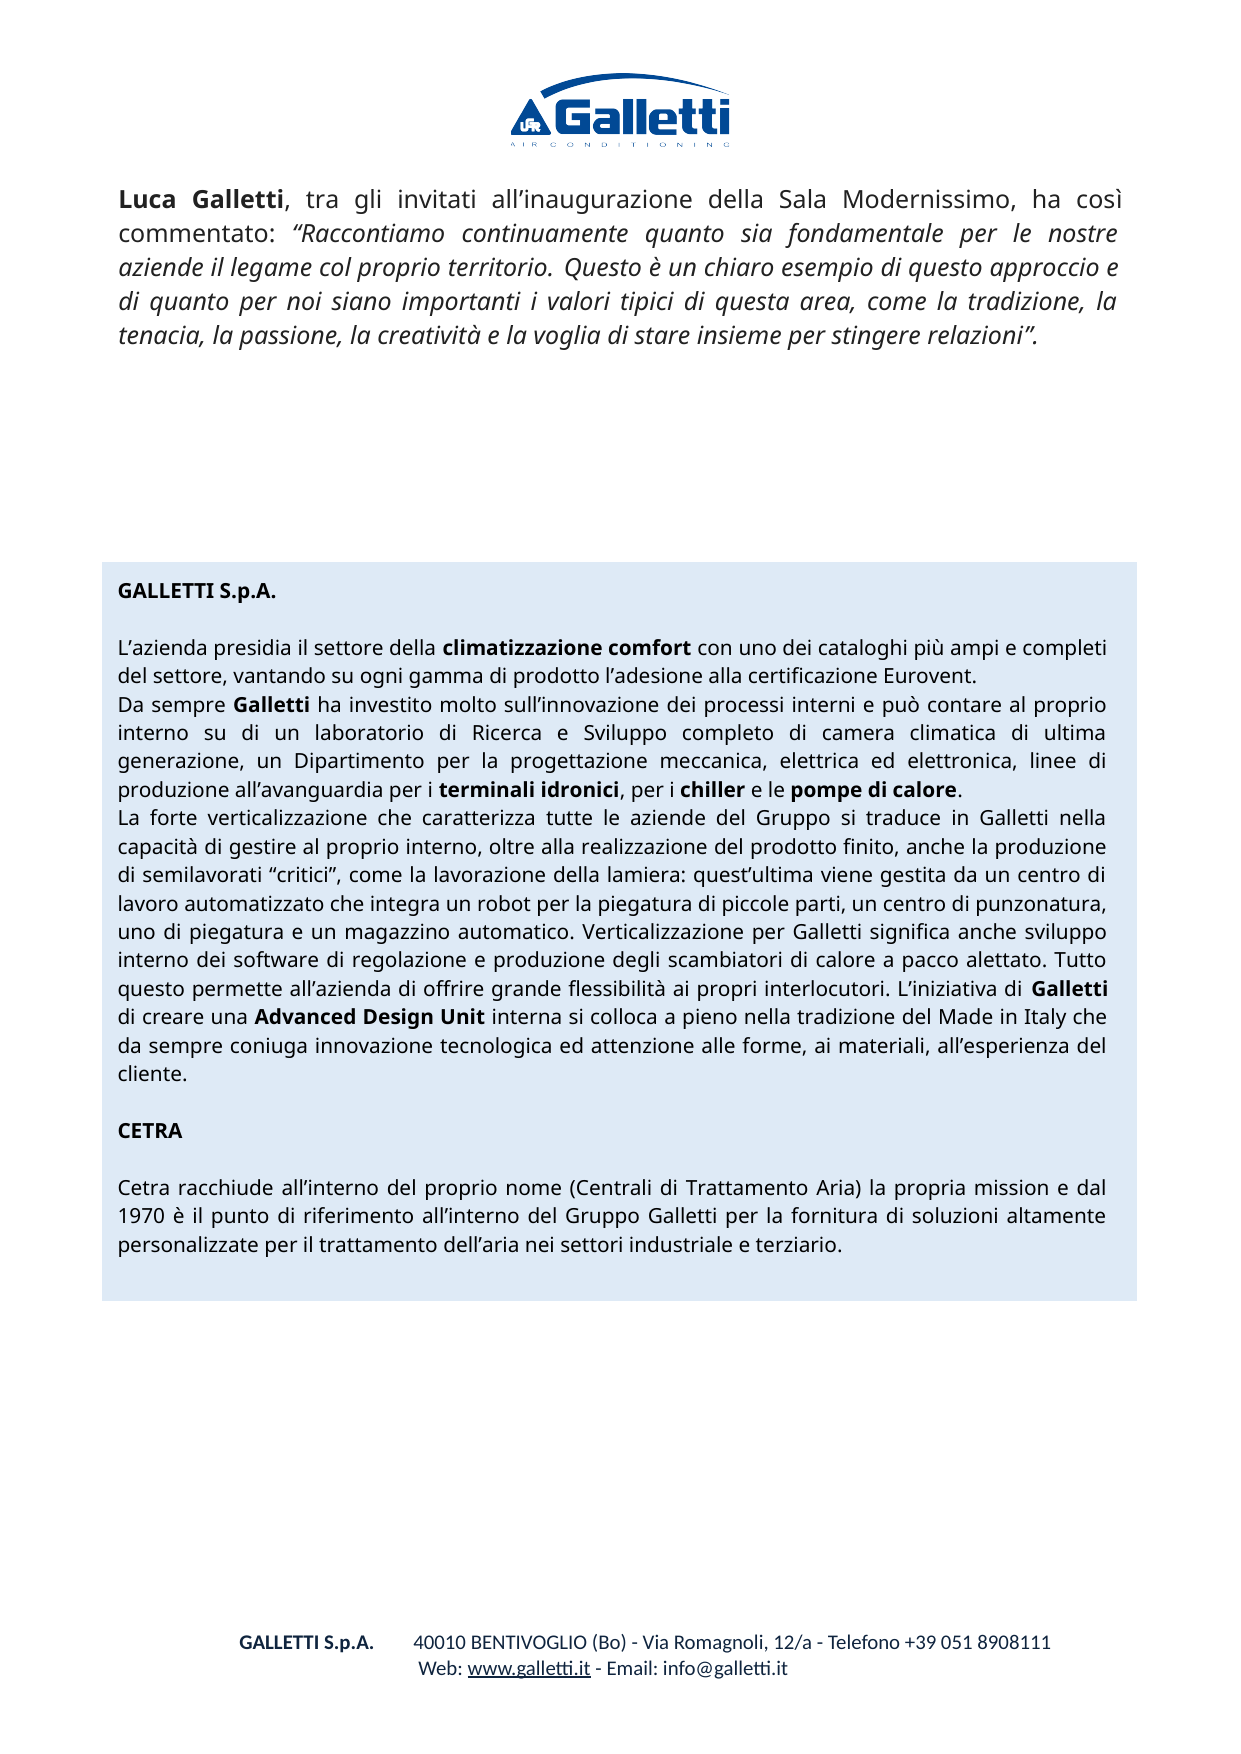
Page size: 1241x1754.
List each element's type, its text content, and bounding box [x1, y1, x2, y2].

picture [511, 73, 730, 147]
text Luca Galletti, tra gli invitati all’inaugurazione della Sala Modernissimo, ha così commentato: “Raccontiamo continuamente quanto sia fondamentale per le nostre aziende il legame col proprio territorio. Questo è un chiaro esempio di questo approccio e di quanto per noi siano importanti i valori tipici di questa area, come la tradizione, la tenacia, la passione, la creatività e la voglia di stare insieme per stingere relazioni”. [118, 182, 1122, 352]
table_header GALLETTI S.p.A. L’azienda presidia il settore della climatizzazione comfort con uno dei cataloghi più ampi e completi del settore, vantando su ogni gamma di prodotto l’adesione alla certificazione Eurovent. Da sempre Galletti ha investito molto sull’innovazione dei processi interni e può contare al proprio interno su di un laboratorio di Ricerca e Sviluppo completo di camera climatica di ultima generazione, un Dipartimento per la progettazione meccanica, elettrica ed elettronica, linee di produzione all’avanguardia per i terminali idronici, per i chiller e le pompe di calore. La forte verticalizzazione che caratterizza tutte le aziende del Gruppo si traduce in Galletti nella capacità di gestire al proprio interno, oltre alla realizzazione del prodotto finito, anche la produzione di semilavorati “critici”, come la lavorazione della lamiera: quest’ultima viene gestita da un centro di lavoro automatizzato che integra un robot per la piegatura di piccole parti, un centro di punzonatura, uno di piegatura e un magazzino automatico. Verticalizzazione per Galletti significa anche sviluppo interno dei software di regolazione e produzione degli scambiatori di calore a pacco alettato. Tutto questo permette all’azienda di offrire grande flessibilità ai propri interlocutori. L’iniziativa di Galletti di creare una Advanced Design Unit interna si colloca a pieno nella tradizione del Made in Italy che da sempre coniuga innovazione tecnologica ed attenzione alle forme, ai materiali, all’esperienza del cliente. CETRA Cetra racchiude all’interno del proprio nome (Centrali di Trattamento Aria) la propria mission e dal 1970 è il punto di riferimento all’interno del Gruppo Galletti per la fornitura di soluzioni altamente personalizzate per il trattamento dell’aria nei settori industriale e terziario. [102, 562, 1137, 1301]
